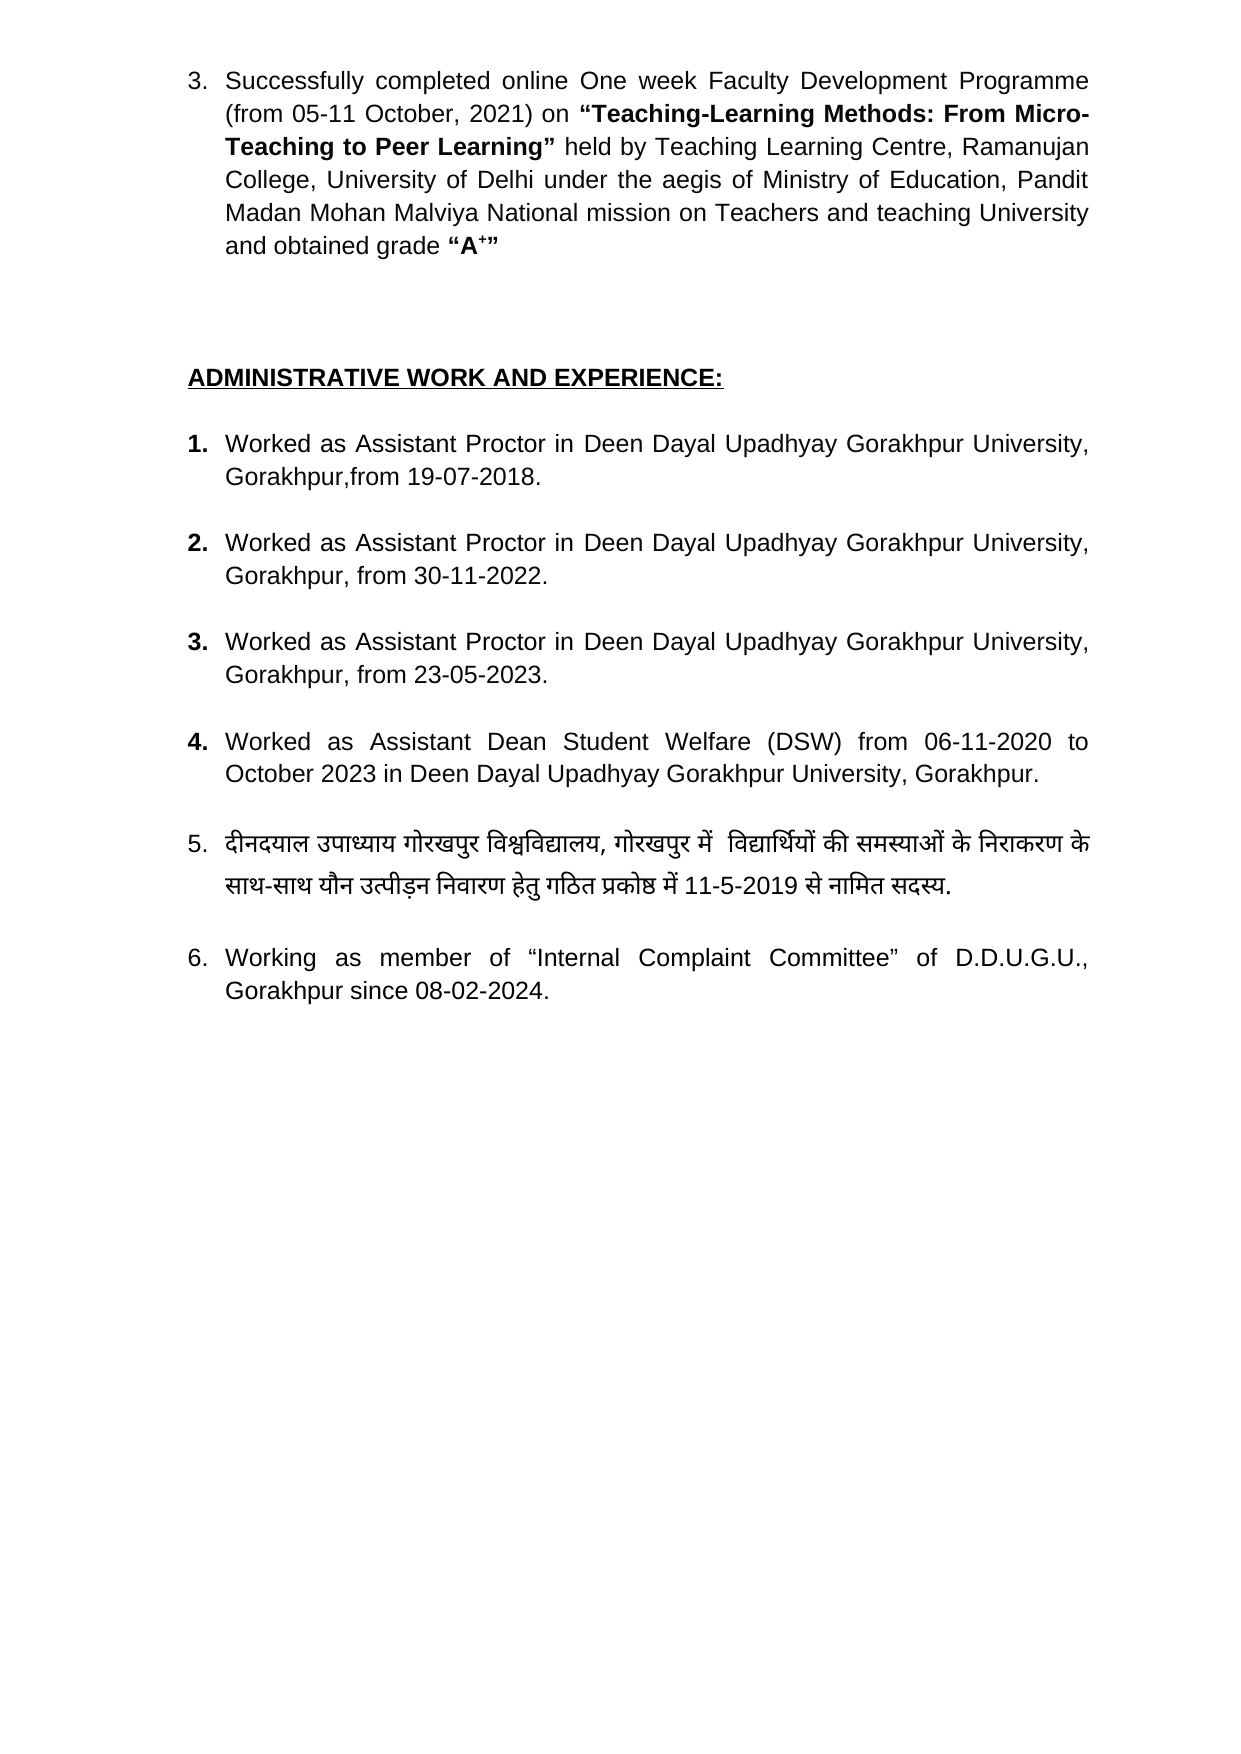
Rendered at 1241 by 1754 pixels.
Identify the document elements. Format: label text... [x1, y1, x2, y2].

list Worked as Assistant Proctor in Deen Dayal Upadhyay Gorakhpur University, Gorakhpur, from 30-11-2022. [187, 528, 1090, 590]
list Worked as Assistant Proctor in Deen Dayal Upadhyay Gorakhpur University, Gorakhpur, from 23-05-2023. [187, 627, 1090, 689]
list दीनदयाल उपाध्याय गोरखपुर विश्वविद्यालय, गोरखपुर में विद्यार्थियों की समस्याओं के निराकरण के साथ-साथ यौन उत्पीड़न निवारण हेतु गठित प्रकोष्ठ में 11-5-2019 से नामित सदस्य. [187, 826, 1090, 904]
list Working as member of “Internal Complaint Committee” of D.D.U.G.U., Gorakhpur since 08-02-2024. [187, 943, 1090, 1005]
text ADMINISTRATIVE WORK AND EXPERIENCE: [187, 363, 1090, 392]
list Worked as Assistant Dean Student Welfare (DSW) from 06-11-2020 to October 2023 in Deen Dayal Upadhyay Gorakhpur University, Gorakhpur. [187, 726, 1090, 788]
list Successfully completed online One week Faculty Development Programme (from 05-11 October, 2021) on “Teaching-Learning Methods: From Micro-Teaching to Peer Learning” held by Teaching Learning Centre, Ramanujan College, University of Delhi under the aegis of Ministry of Education, Pandit Madan Mohan Malviya National mission on Teachers and teaching University and obtained grade “A+” [187, 66, 1090, 260]
list Worked as Assistant Proctor in Deen Dayal Upadhyay Gorakhpur University, Gorakhpur,from 19-07-2018. [187, 429, 1090, 491]
